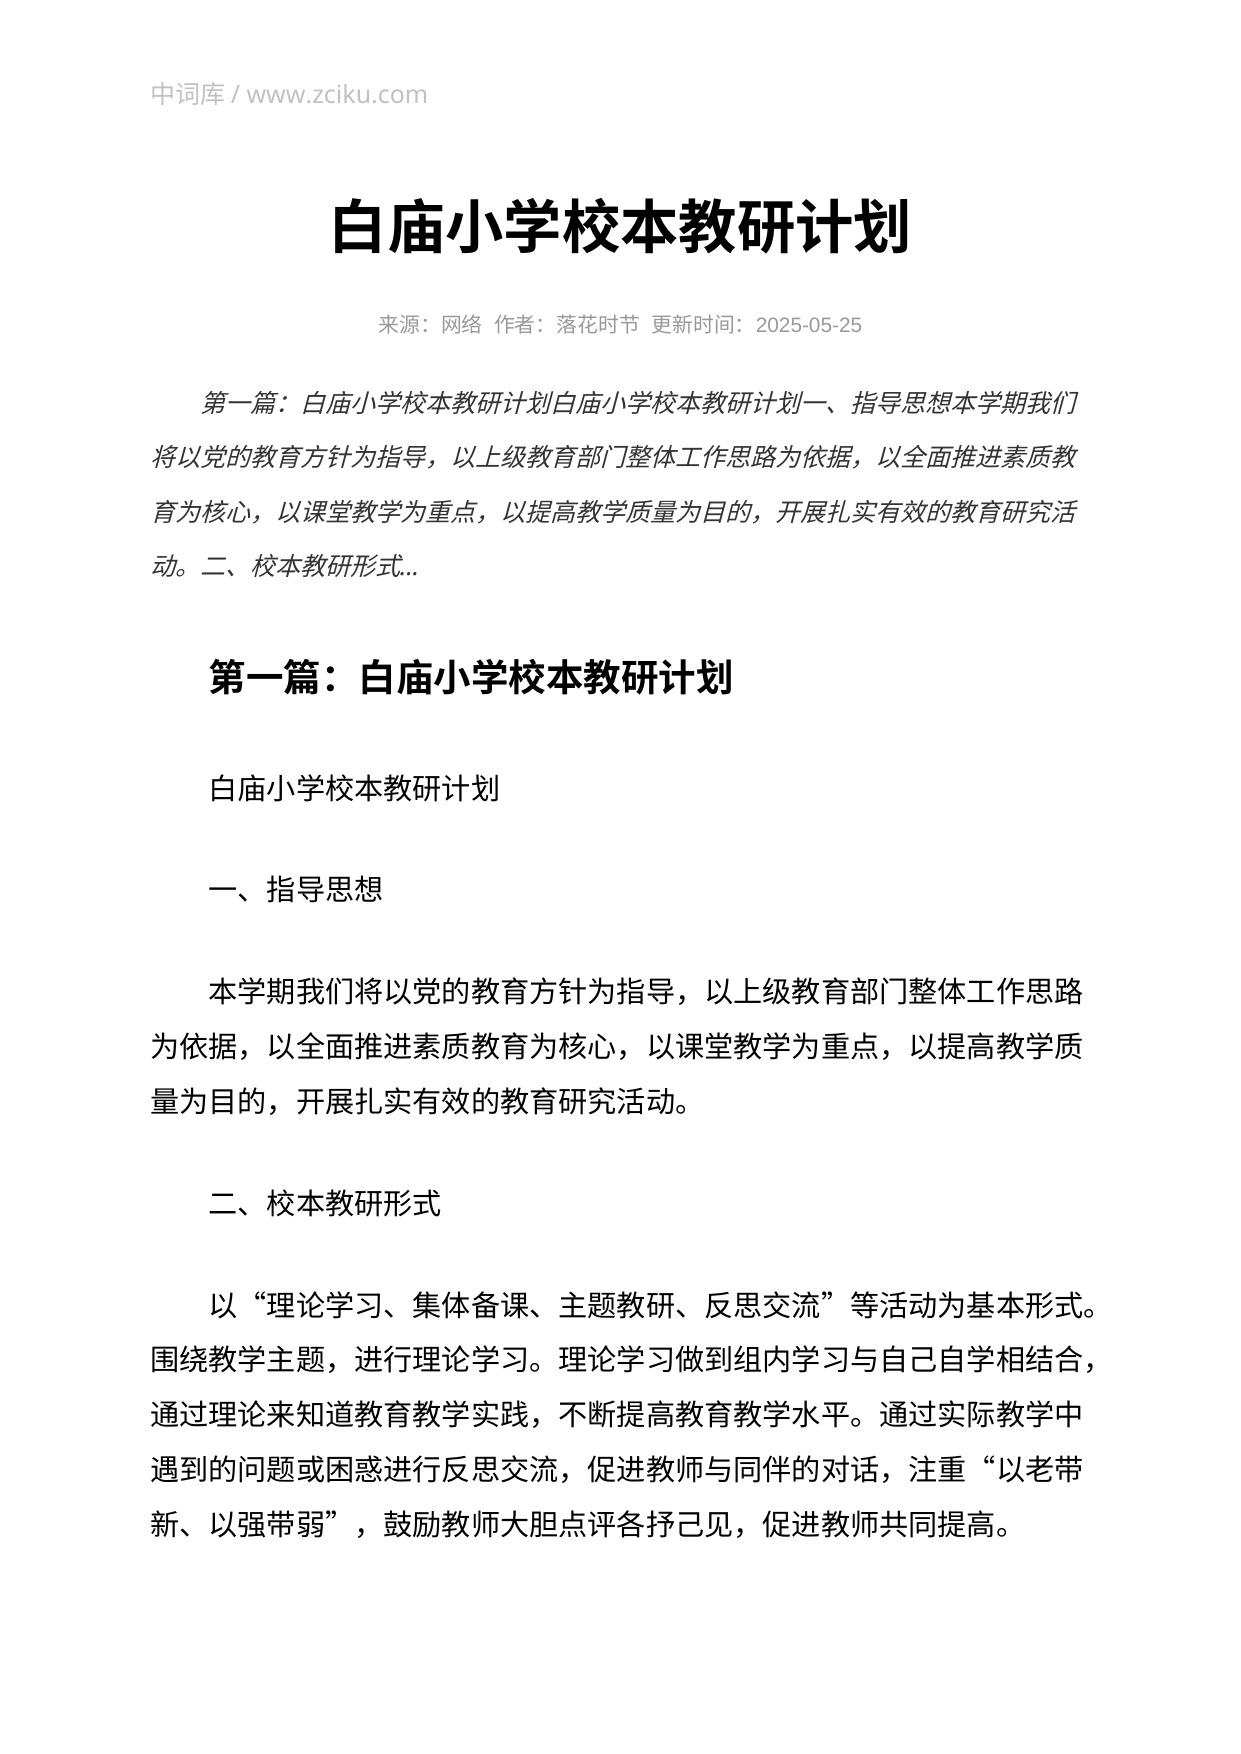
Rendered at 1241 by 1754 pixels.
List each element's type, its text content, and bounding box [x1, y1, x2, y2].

subtitle 白庙小学校本教研计划 [150, 181, 1090, 266]
text 一、指导思想 [150, 867, 1090, 909]
text 第一篇：白庙小学校本教研计划白庙小学校本教研计划一、指导思想本学期我们将以党的教育方针为指导，以上级教育部门整体工作思路为依据，以全面推进素质教育为核心，以课堂教学为重点，以提高教学质量为目的，开展扎实有效的教育研究活动。二、校本教研形式... [150, 383, 1090, 583]
text 白庙小学校本教研计划 [150, 765, 1090, 807]
text 第一篇：白庙小学校本教研计划 [150, 648, 1090, 702]
text 本学期我们将以党的教育方针为指导，以上级教育部门整体工作思路为依据，以全面推进素质教育为核心，以课堂教学为重点，以提高教学质量为目的，开展扎实有效的教育研究活动。 [150, 969, 1090, 1121]
text 二、校本教研形式 [150, 1180, 1090, 1223]
text 来源：网络 作者：落花时节 更新时间：2025-05-25 [150, 313, 1090, 337]
text 以“理论学习、集体备课、主题教研、反思交流”等活动为基本形式。围绕教学主题，进行理论学习。理论学习做到组内学习与自己自学相结合，通过理论来知道教育教学实践，不断提高教育教学水平。通过实际教学中遇到的问题或困惑进行反思交流，促进教师与同伴的对话，注重“以老带新、以强带弱”，鼓励教师大胆点评各抒己见，促进教师共同提高。 [150, 1282, 1090, 1544]
